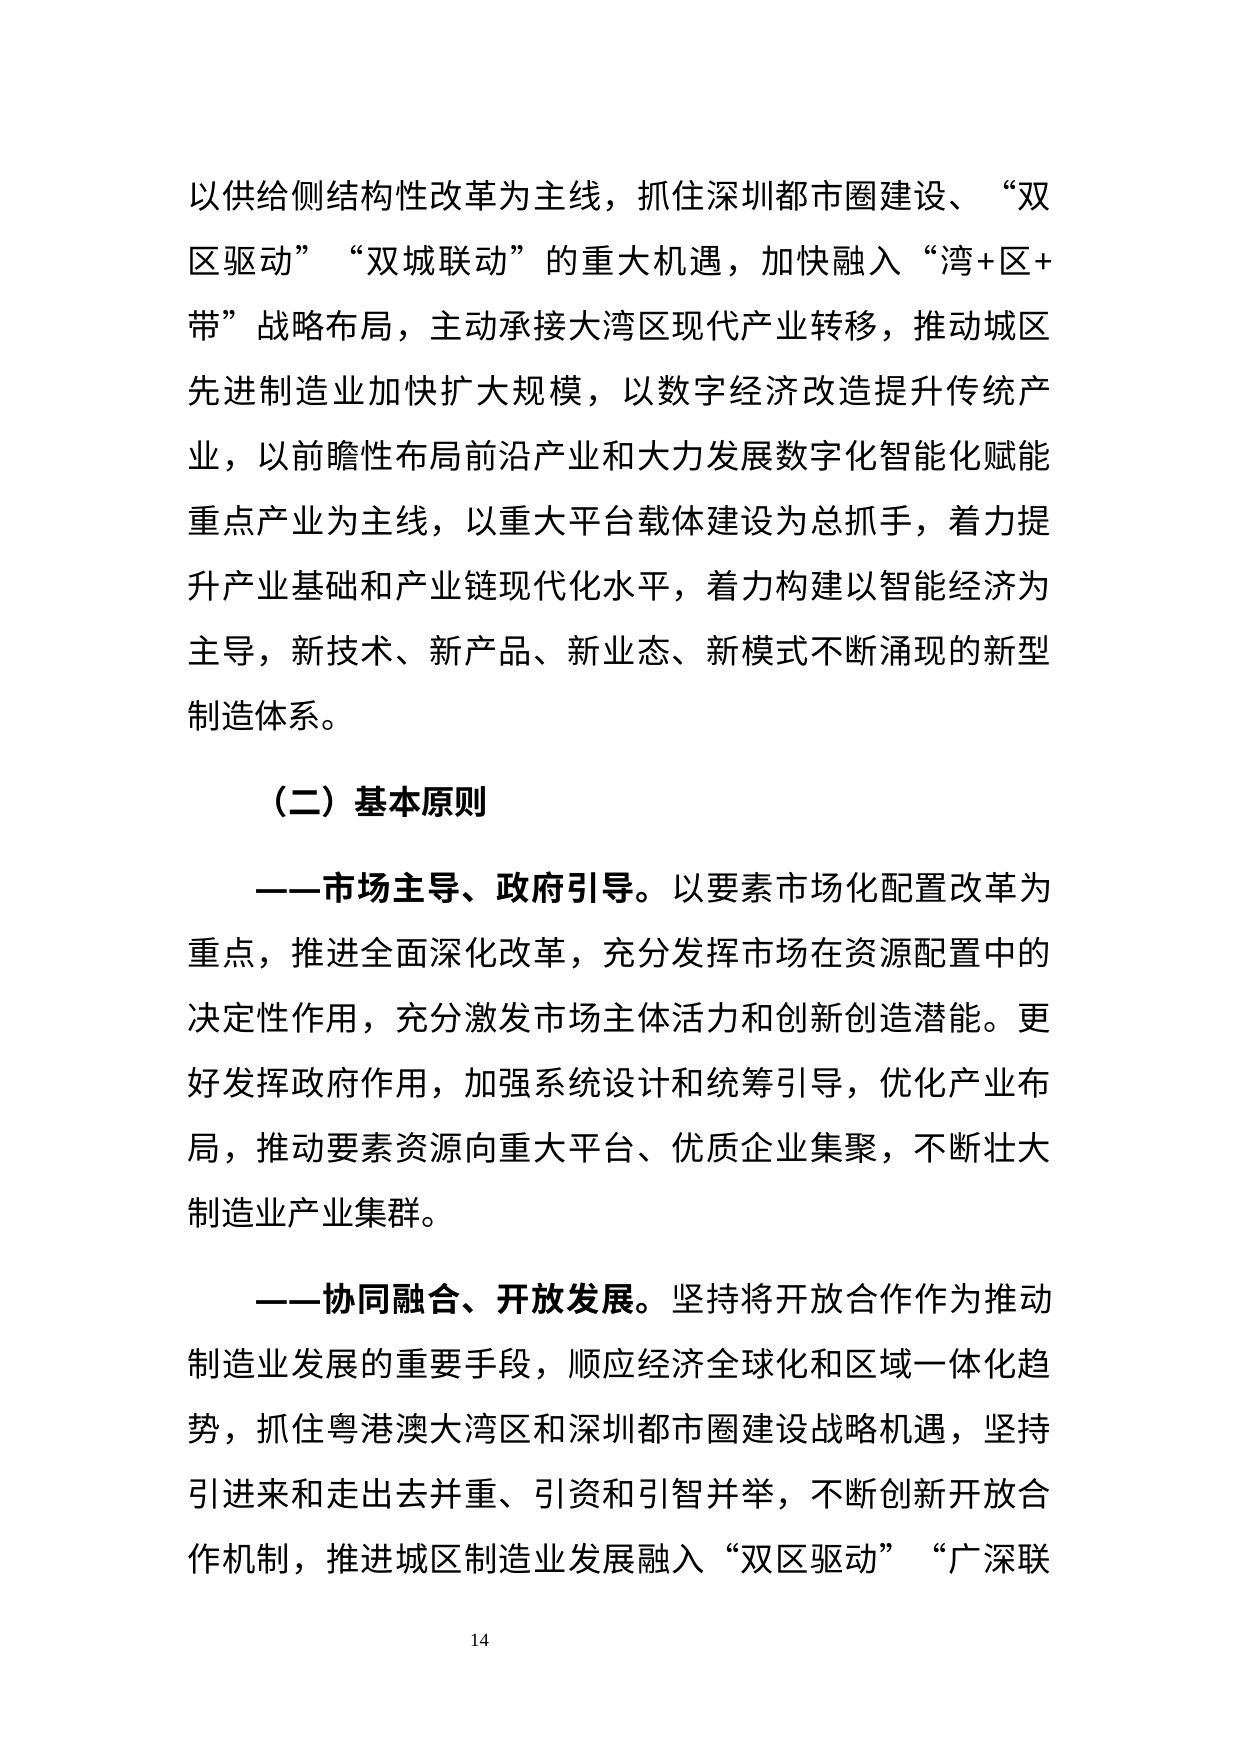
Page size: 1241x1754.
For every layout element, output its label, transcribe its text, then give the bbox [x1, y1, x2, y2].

subtitle （二）基本原则 [187, 768, 1053, 833]
text ——市场主导、政府引导。以要素市场化配置改革为重点，推进全面深化改革，充分发挥市场在资源配置中的决定性作用，充分激发市场主体活力和创新创造潜能。更好发挥政府作用，加强系统设计和统筹引导，优化产业布局，推动要素资源向重大平台、优质企业集聚，不断壮大制造业产业集群。 [187, 854, 1053, 1244]
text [187, 1264, 1053, 1589]
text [187, 162, 1053, 747]
